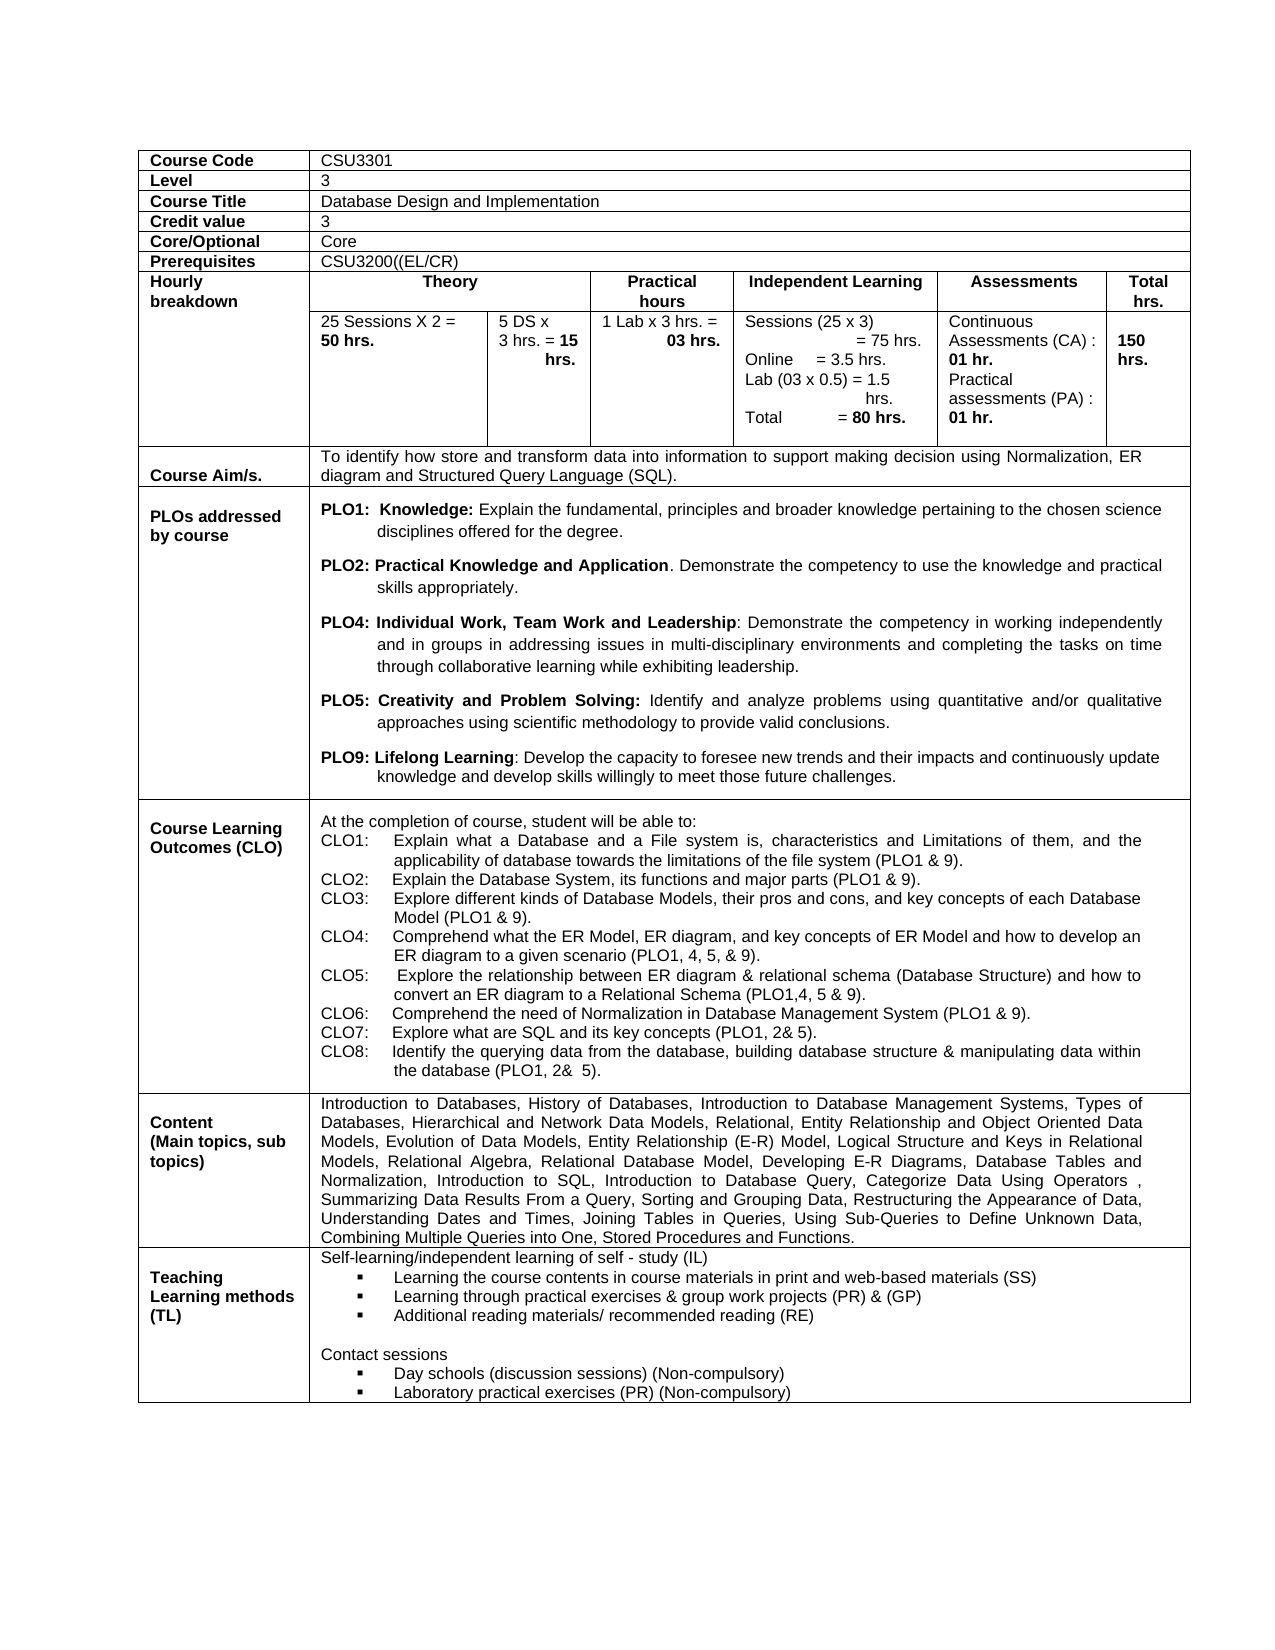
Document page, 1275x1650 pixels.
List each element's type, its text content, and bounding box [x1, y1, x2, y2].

table_cell Introduction to Databases, History of Databases, Introduction to Database Management Systems, Types of Databases, Hierarchical and Network Data Models, Relational, Entity Relationship and Object Oriented Data Models, Evolution of Data Models, Entity Relationship (E-R) Model, Logical Structure and Keys in Relational Models, Relational Algebra, Relational Database Model, Developing E-R Diagrams, Database Tables and Normalization, Introduction to SQL, Introduction to Database Query, Categorize Data Using Operators , Summarizing Data Results From a Query, Sorting and Grouping Data, Restructuring the Appearance of Data, Understanding Dates and Times, Joining Tables in Queries, Using Sub-Queries to Define Unknown Data, Combining Multiple Queries into One, Stored Procedures and Functions. [310, 1094, 1190, 1247]
table_cell Prerequisites [139, 252, 309, 271]
table_cell Self-learning/independent learning of self - study (IL) Learning the course contents in course materials in print and web-based materials (SS) Learning through practical exercises & group work projects (PR) & (GP) Additional reading materials/ recommended reading (RE) Contact sessions Day schools (discussion sessions) (Non-compulsory) Laboratory practical exercises (PR) (Non-compulsory) [310, 1248, 1190, 1402]
table_cell 1 Lab x 3 hrs. = 03 hrs. [591, 312, 733, 446]
table_cell 3 [310, 212, 1190, 231]
table_cell Sessions (25 x 3) = 75 hrs. Online = 3.5 hrs. Lab (03 x 0.5) = 1.5 hrs. Total = 80 hrs. [734, 312, 937, 446]
table_cell PLO1: Knowledge: Explain the fundamental, principles and broader knowledge pertaining to the chosen science disciplines offered for the degree. PLO2: Practical Knowledge and Application. Demonstrate the competency to use the knowledge and practical skills appropriately. PLO4: Individual Work, Team Work and Leadership: Demonstrate the competency in working independently and in groups in addressing issues in multi-disciplinary environments and completing the tasks on time through collaborative learning while exhibiting leadership. PLO5: Creativity and Problem Solving: Identify and analyze problems using quantitative and/or qualitative approaches using scientific methodology to provide valid conclusions. PLO9: Lifelong Learning: Develop the capacity to foresee new trends and their impacts and continuously update knowledge and develop skills willingly to meet those future challenges. [310, 487, 1190, 798]
table_cell CSU3200((EL/CR) [310, 252, 1190, 271]
table_cell PLOs addressed by course [139, 487, 309, 798]
table_cell Database Design and Implementation [310, 191, 1190, 211]
table_cell Course Title [139, 191, 309, 211]
table_header Course Code [139, 151, 309, 170]
table_cell Core/Optional [139, 232, 309, 251]
table_cell To identify how store and transform data into information to support making decision using Normalization, ER diagram and Structured Query Language (SQL). [310, 447, 1190, 486]
table_cell Total hrs. [1107, 272, 1190, 311]
table_cell Independent Learning [734, 272, 937, 311]
table_cell Level [139, 171, 309, 190]
table_cell 25 Sessions X 2 = 50 hrs. [310, 312, 487, 446]
table_cell Credit value [139, 212, 309, 231]
table_cell Theory [310, 272, 590, 311]
table_cell Content (Main topics, sub topics) [139, 1094, 309, 1247]
table_header CSU3301 [310, 151, 1190, 170]
table_cell Continuous Assessments (CA) : 01 hr. Practical assessments (PA) : 01 hr. [938, 312, 1106, 446]
table_cell Core [310, 232, 1190, 251]
table_cell Course Aim/s. [139, 447, 309, 486]
table_cell At the completion of course, student will be able to: CLO1: Explain what a Database and a File system is, characteristics and Limitations of them, and the applicability of database towards the limitations of the file system (PLO1 & 9). CLO2: Explain the Database System, its functions and major parts (PLO1 & 9). CLO3: Explore different kinds of Database Models, their pros and cons, and key concepts of each Database Model (PLO1 & 9). CLO4: Comprehend what the ER Model, ER diagram, and key concepts of ER Model and how to develop an ER diagram to a given scenario (PLO1, 4, 5, & 9). CLO5: Explore the relationship between ER diagram & relational schema (Database Structure) and how to convert an ER diagram to a Relational Schema (PLO1,4, 5 & 9). CLO6: Comprehend the need of Normalization in Database Management System (PLO1 & 9). CLO7: Explore what are SQL and its key concepts (PLO1, 2& 5). CLO8: Identify the querying data from the database, building database structure & manipulating data within the database (PLO1, 2& 5). [310, 800, 1190, 1093]
table_cell Practical hours [591, 272, 733, 311]
table_cell 3 [310, 171, 1190, 190]
table_cell Assessments [938, 272, 1106, 311]
table_cell 150 hrs. [1107, 312, 1190, 446]
table_cell Teaching Learning methods (TL) [139, 1248, 309, 1402]
table_cell Course Learning Outcomes (CLO) [139, 800, 309, 1093]
table_cell Hourly breakdown [139, 272, 309, 446]
table_cell 5 DS x 3 hrs. = 15 hrs. [488, 312, 590, 446]
